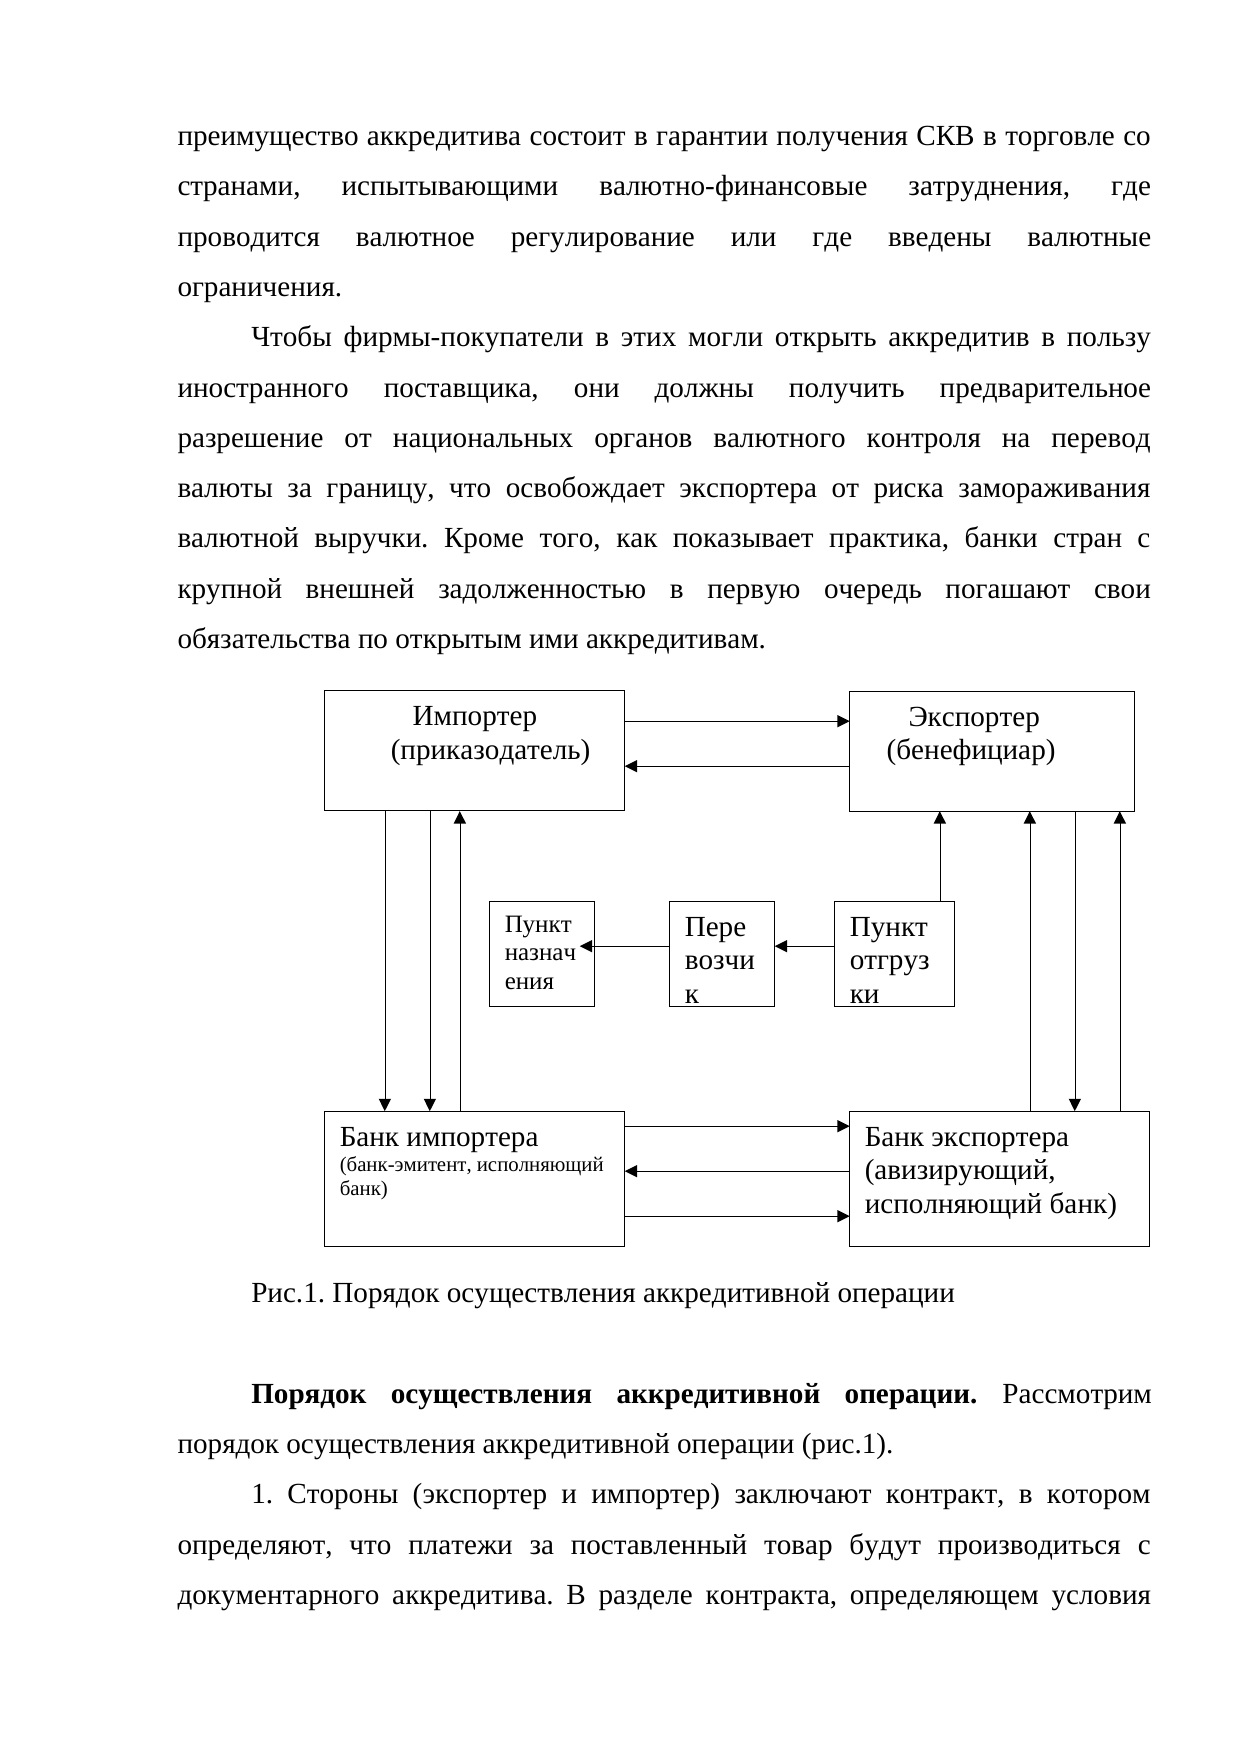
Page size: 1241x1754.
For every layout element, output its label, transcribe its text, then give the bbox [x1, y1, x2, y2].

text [177, 1477, 1152, 1611]
text Порядок осуществления аккредитивной операции. Рассмотрим порядок осуществления аккредитивной операции (рис.1). [177, 1376, 1152, 1460]
text Чтобы фирмы-покупатели в этих могли открыть аккредитив в пользу иностранного поставщика, они должны получить предварительное разрешение от национальных органов валютного контроля на перевод валюты за границу, что освобождает экспортера от риска замораживания валютной выручки. Кроме того, как показывает практика, банки стран с крупной внешней задолженностью в первую очередь погашают свои обязательства по открытым ими аккредитивам. [177, 319, 1152, 655]
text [177, 118, 1152, 303]
text Рис.1. Порядок осуществления аккредитивной операции [177, 1275, 1152, 1309]
